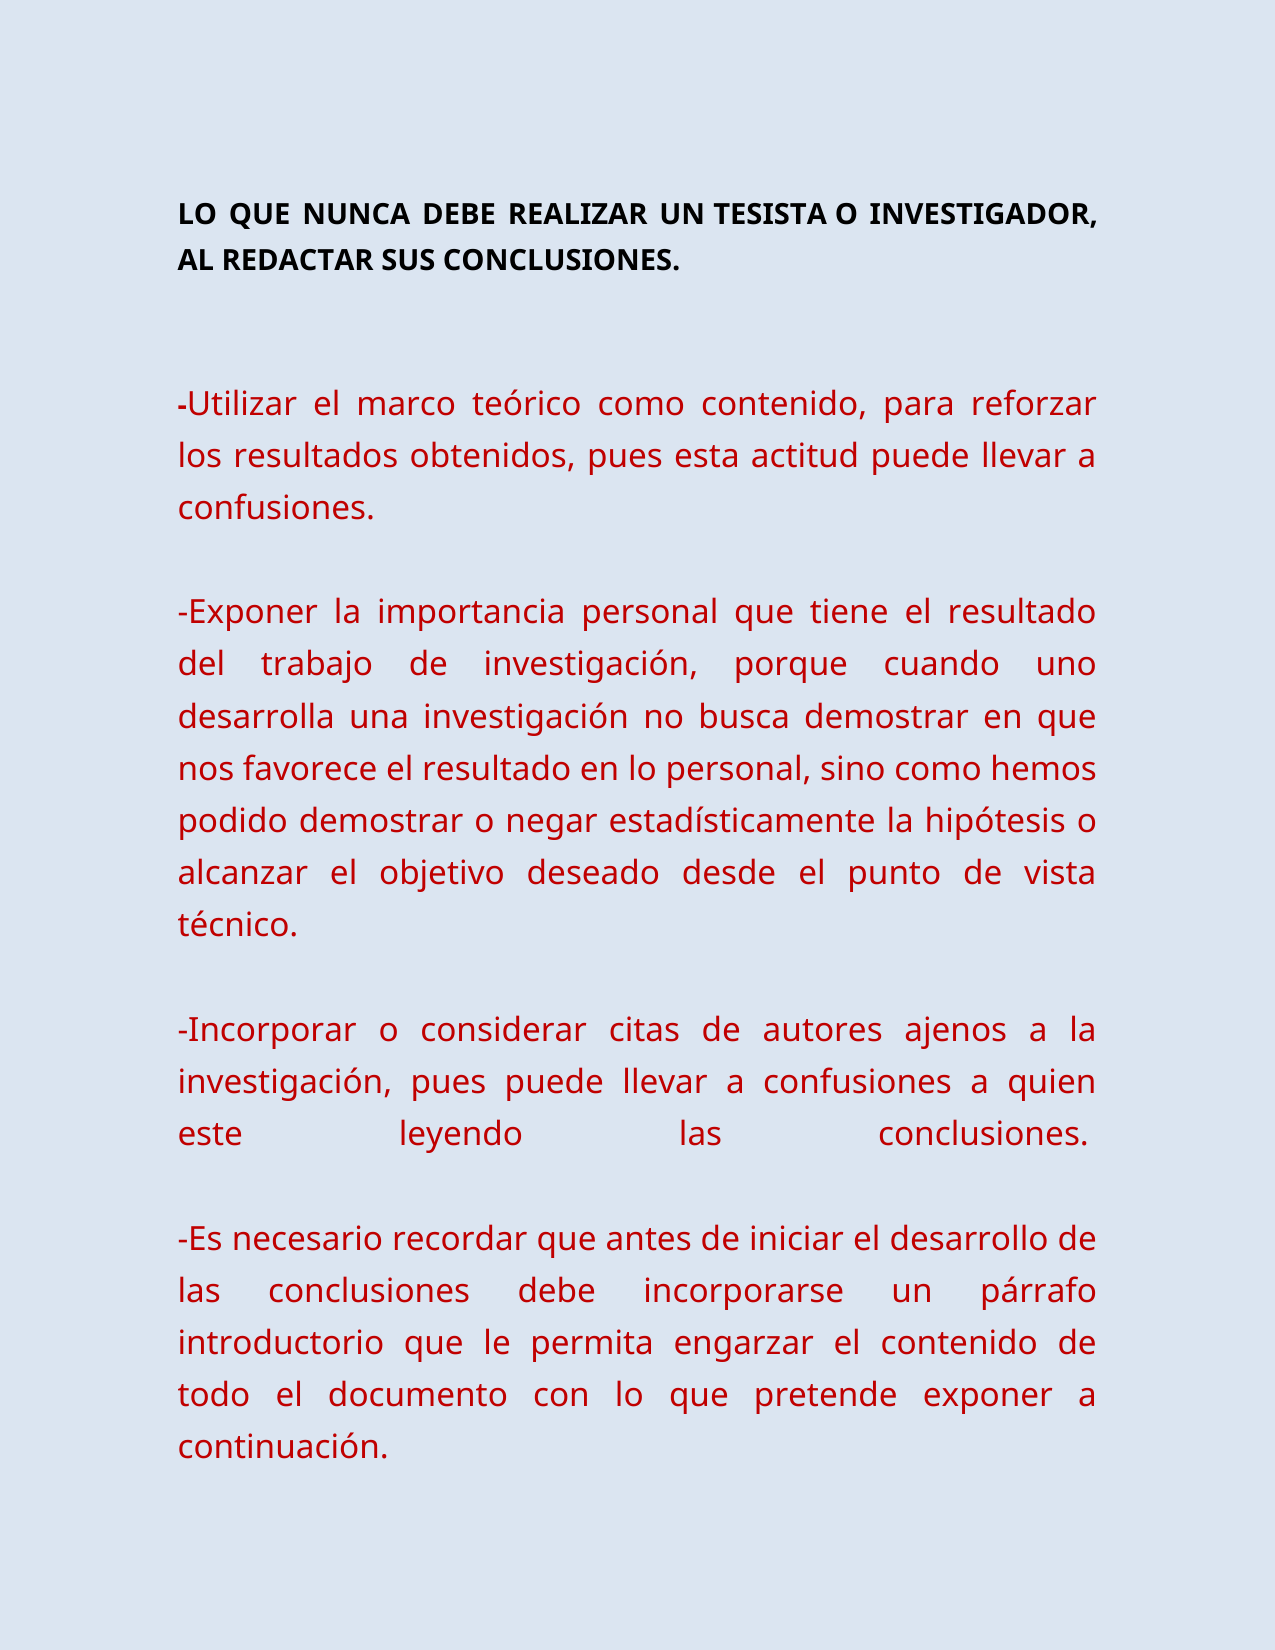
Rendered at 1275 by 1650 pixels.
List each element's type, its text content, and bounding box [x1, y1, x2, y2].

text LO QUE NUNCA DEBE REALIZAR UN TESISTA O INVESTIGADOR, AL REDACTAR SUS CONCLUSIONES. [177, 148, 1098, 278]
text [177, 305, 1098, 1468]
